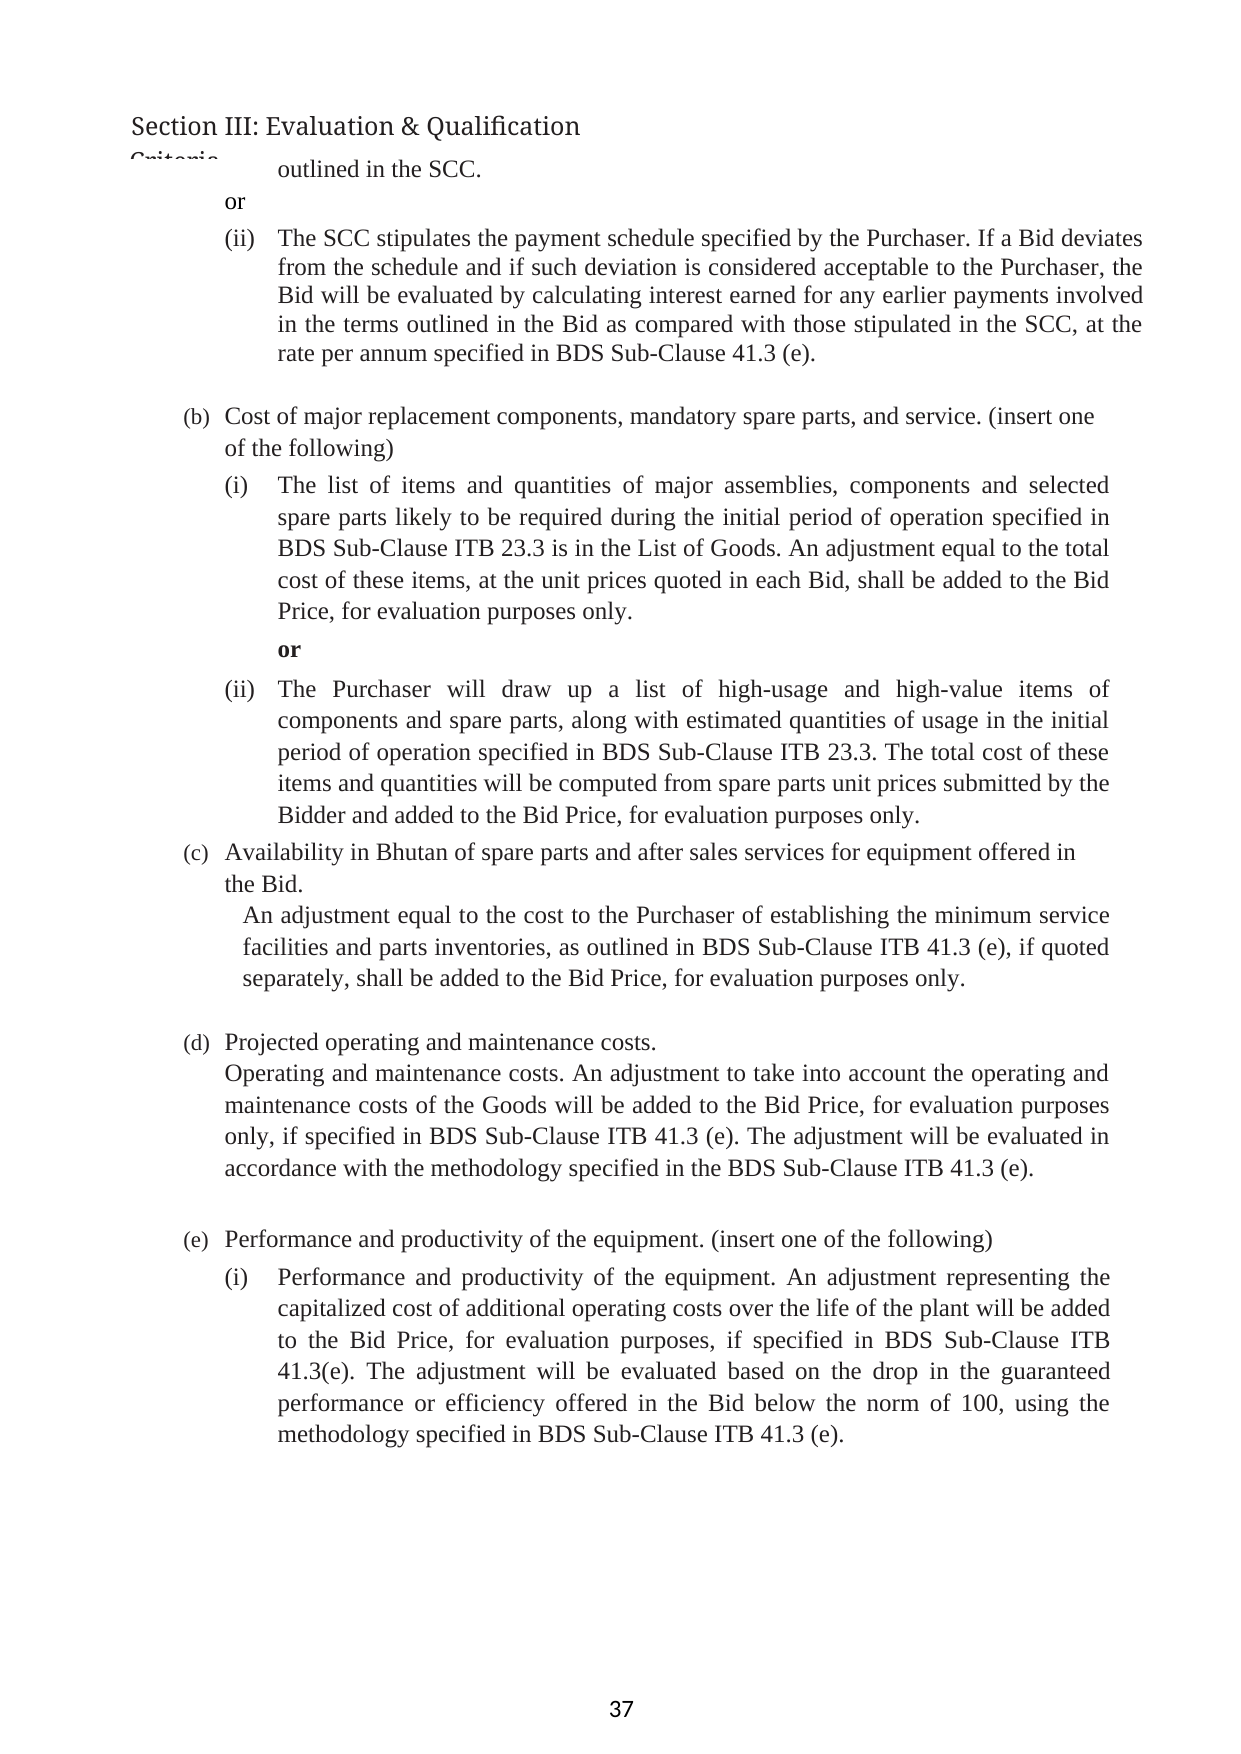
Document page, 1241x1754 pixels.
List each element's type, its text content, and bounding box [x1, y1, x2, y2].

list The Purchaser will draw up a list of high-usage and high-value items of components and spare parts, along with estimated quantities of usage in the initial period of operation specified in BDS Sub-Clause ITB 23.3. The total cost of these items and quantities will be computed from spare parts unit prices submitted by the Bidder and added to the Bid Price, for evaluation purposes only. [224, 674, 1111, 829]
text Operating and maintenance costs. An adjustment to take into account the operating and maintenance costs of the Goods will be added to the Bid Price, for evaluation purposes only, if specified in BDS Sub-Clause ITB 41.3 (e). The adjustment will be evaluated in accordance with the methodology specified in the BDS Sub-Clause ITB 41.3 (e). [224, 1058, 1111, 1182]
list Performance and productivity of the equipment. An adjustment representing the capitalized cost of additional operating costs over the life of the plant will be added to the Bid Price, for evaluation purposes, if specified in BDS Sub-Clause ITB 41.3(e). The adjustment will be evaluated based on the drop in the guaranteed performance or efficiency offered in the Bid below the norm of 100, using the methodology specified in BDS Sub-Clause ITB 41.3 (e). [224, 1262, 1111, 1448]
list Availability in Bhutan of spare parts and after sales services for equipment offered in the Bid. [183, 837, 1111, 897]
list The list of items and quantities of major assemblies, components and selected spare parts likely to be required during the initial period of operation specified in BDS Sub-Clause ITB 23.3 is in the List of Goods. An adjustment equal to the total cost of these items, at the unit prices quoted in each Bid, shall be added to the Bid Price, for evaluation purposes only. [224, 470, 1111, 625]
list Cost of major replacement components, mandatory spare parts, and service. (insert one of the following) [183, 401, 1111, 462]
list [224, 154, 1111, 183]
text or [149, 186, 1144, 214]
list The SCC stipulates the payment schedule specified by the Purchaser. If a Bid deviates from the schedule and if such deviation is considered acceptable to the Purchaser, the Bid will be evaluated by calculating interest earned for any earlier payments involved in the terms outlined in the Bid as compared with those stipulated in the SCC, at the rate per annum specified in BDS Sub-Clause 41.3 (e). [224, 223, 1144, 367]
text An adjustment equal to the cost to the Purchaser of establishing the minimum service facilities and parts inventories, as outlined in BDS Sub-Clause ITB 41.3 (e), if quoted separately, shall be added to the Bid Price, for evaluation purposes only. [242, 900, 1111, 992]
list Projected operating and maintenance costs. [183, 1027, 1144, 1055]
text or [277, 634, 1111, 662]
list Performance and productivity of the equipment. (insert one of the following) [183, 1224, 1144, 1253]
